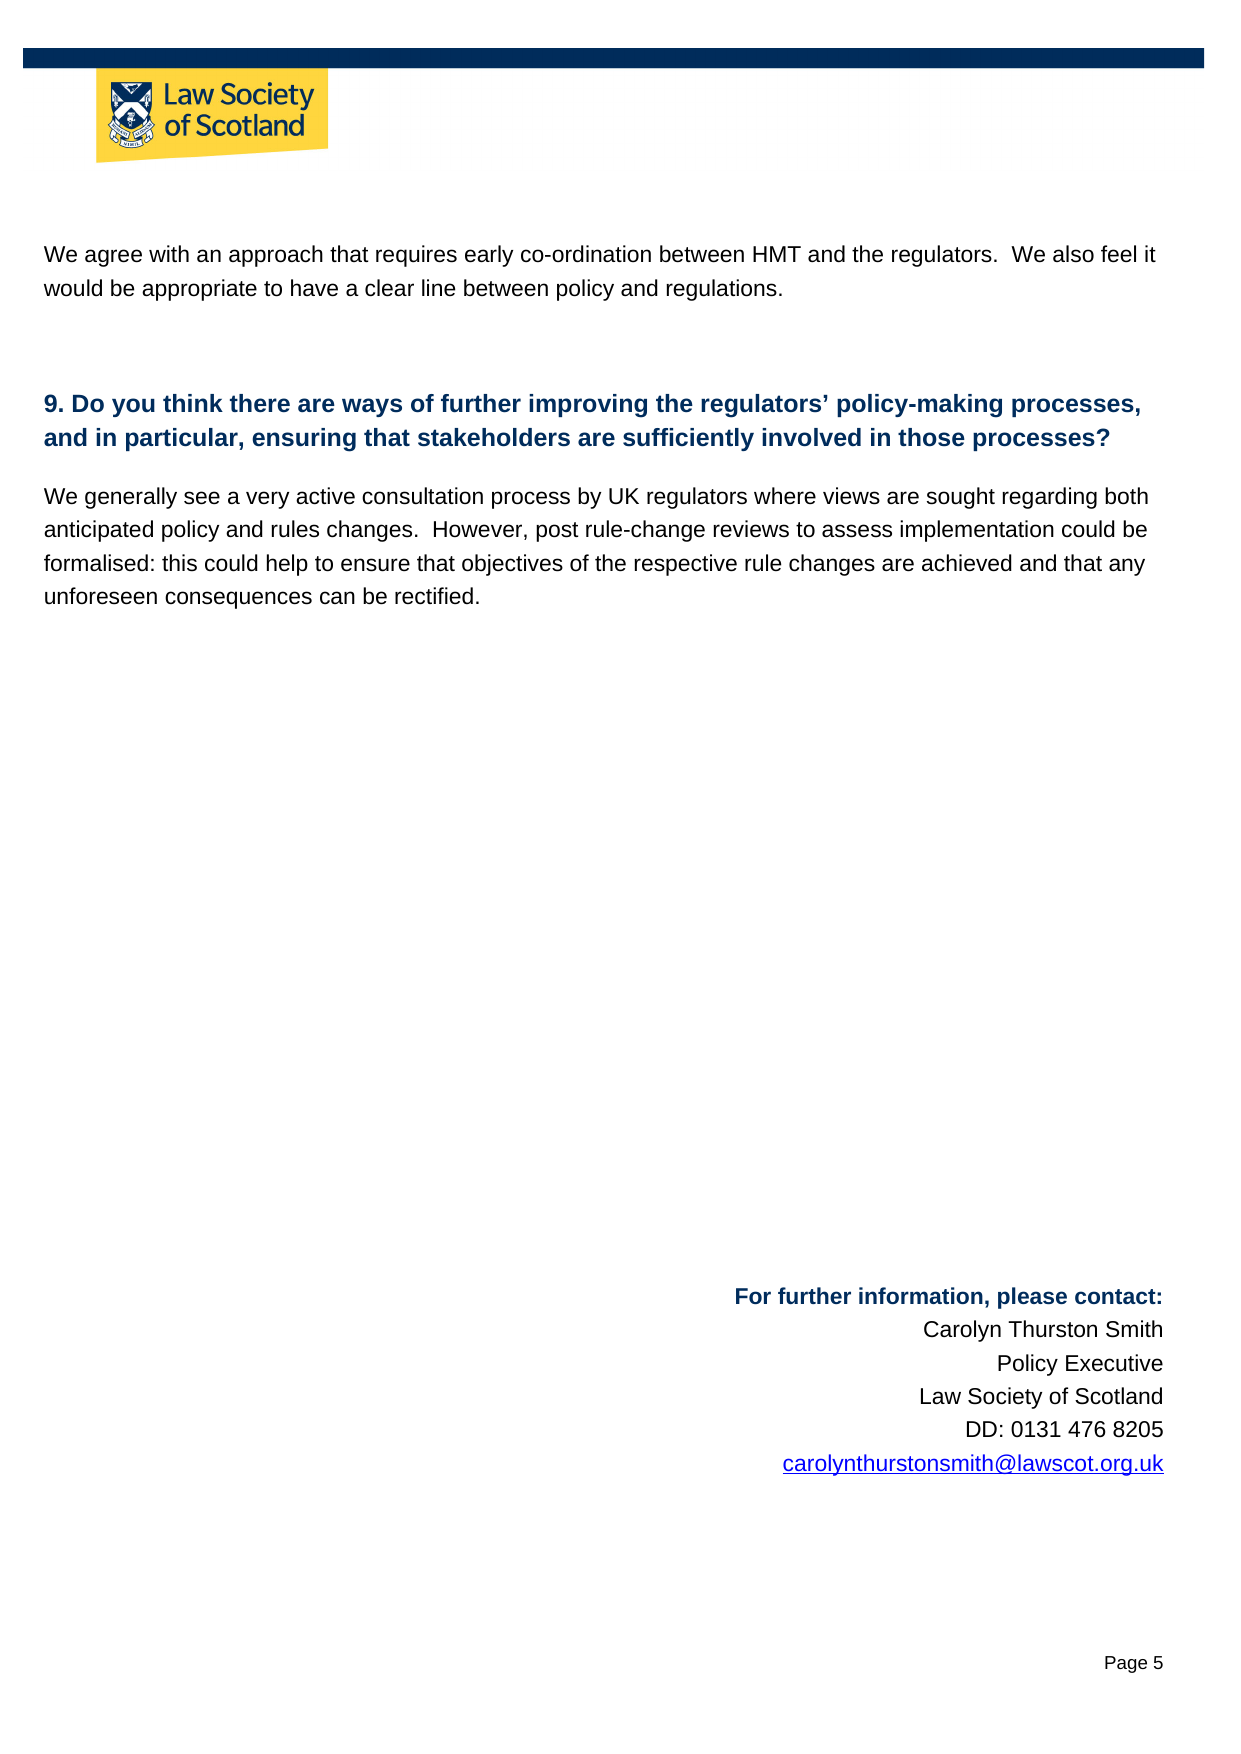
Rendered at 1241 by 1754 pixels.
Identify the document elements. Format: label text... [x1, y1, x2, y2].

text 9. Do you think there are ways of further improving the regulators’ policy-making processes, and in particular, ensuring that stakeholders are sufficiently involved in those processes? [43, 386, 1163, 453]
text For further information, please contact: [43, 1278, 1163, 1311]
picture [23, 48, 1205, 171]
text We agree with an approach that requires early co-ordination between HMT and the regulators. We also feel it would be appropriate to have a clear line between policy and regulations. [43, 236, 1163, 303]
text carolynthurstonsmith@lawscot.org.uk [43, 1444, 1163, 1478]
text Law Society of Scotland [43, 1378, 1163, 1411]
text Policy Executive [43, 1344, 1163, 1378]
text DD: 0131 476 8205 [43, 1411, 1163, 1444]
text Carolyn Thurston Smith [43, 1311, 1163, 1344]
text We generally see a very active consultation process by UK regulators where views are sought regarding both anticipated policy and rules changes. However, post rule-change reviews to assess implementation could be formalised: this could help to ensure that objectives of the respective rule changes are achieved and that any unforeseen consequences can be rectified. [43, 478, 1163, 611]
